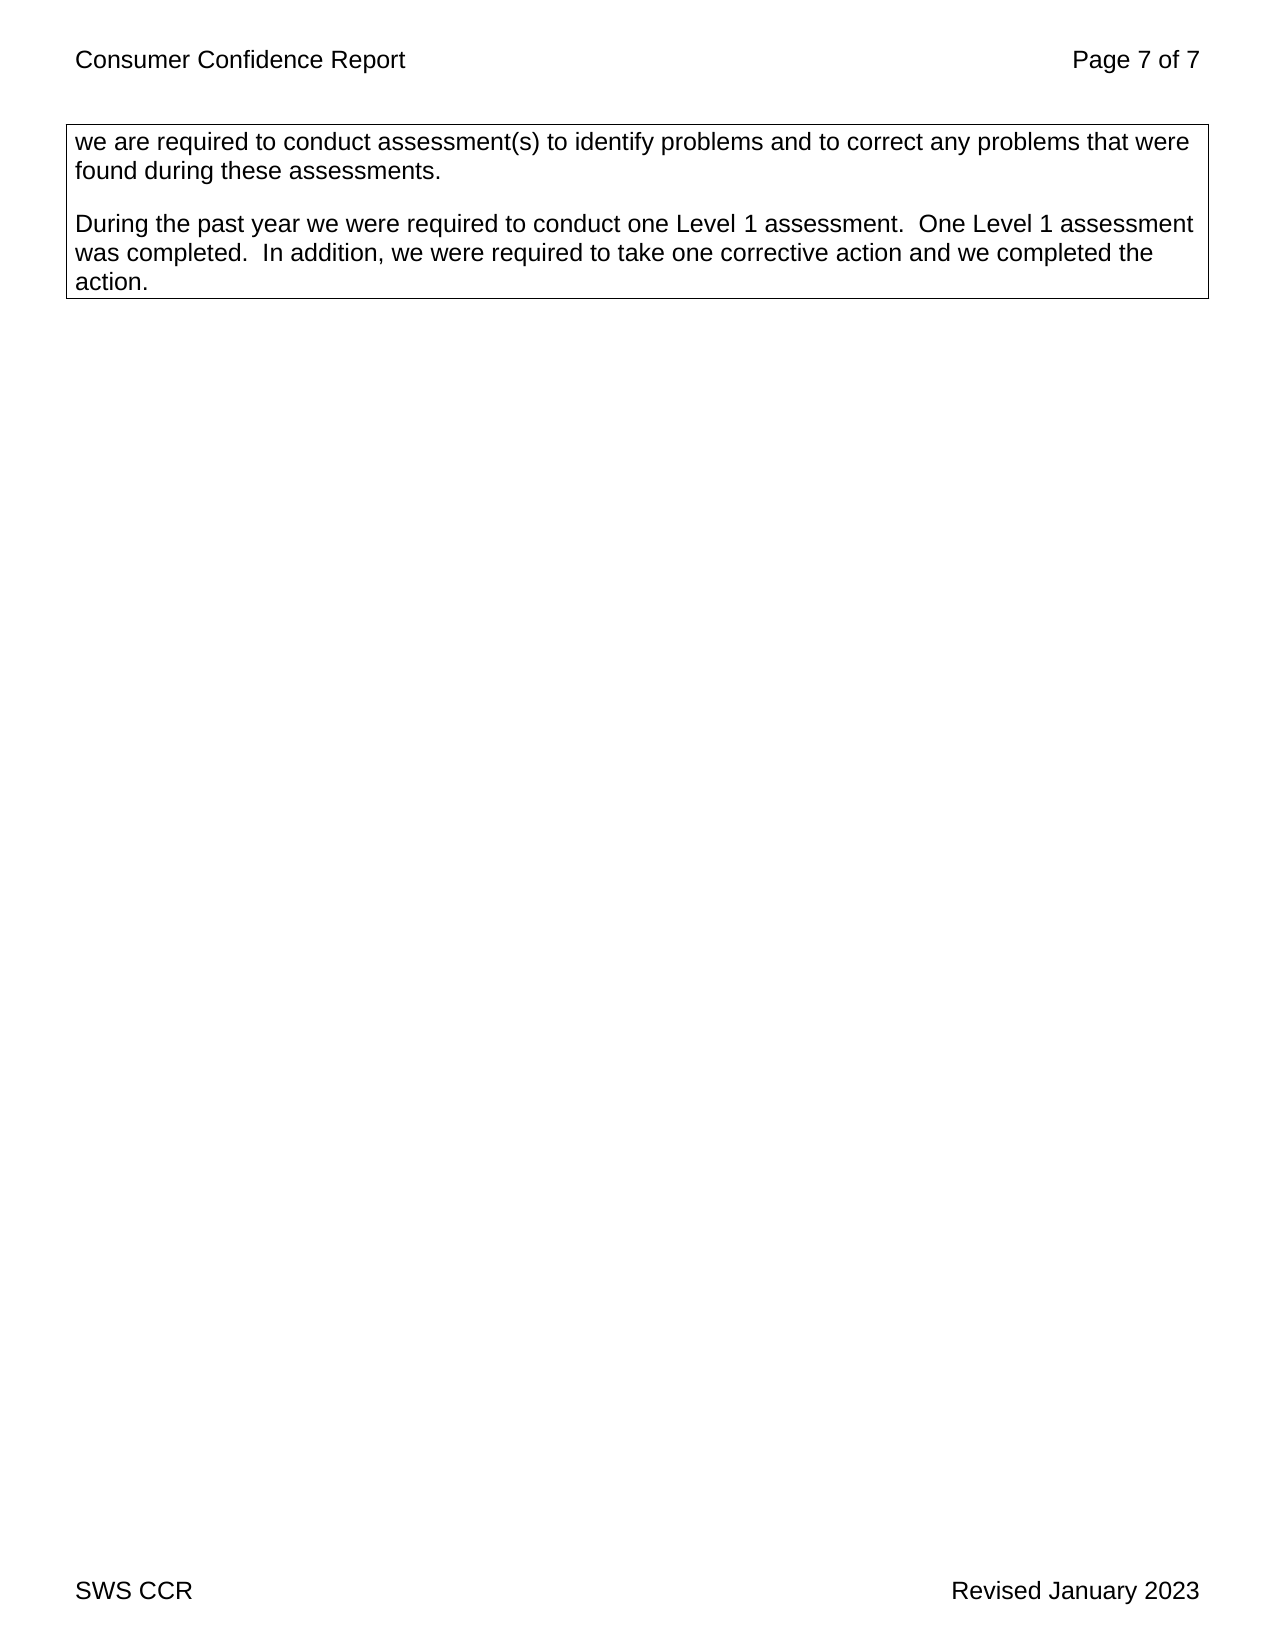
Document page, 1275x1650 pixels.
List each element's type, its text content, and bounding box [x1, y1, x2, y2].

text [67, 125, 1208, 184]
text During the past year we were required to conduct one Level 1 assessment. One Level 1 assessment was completed. In addition, we were required to take one corrective action and we completed the action. [67, 206, 1208, 298]
